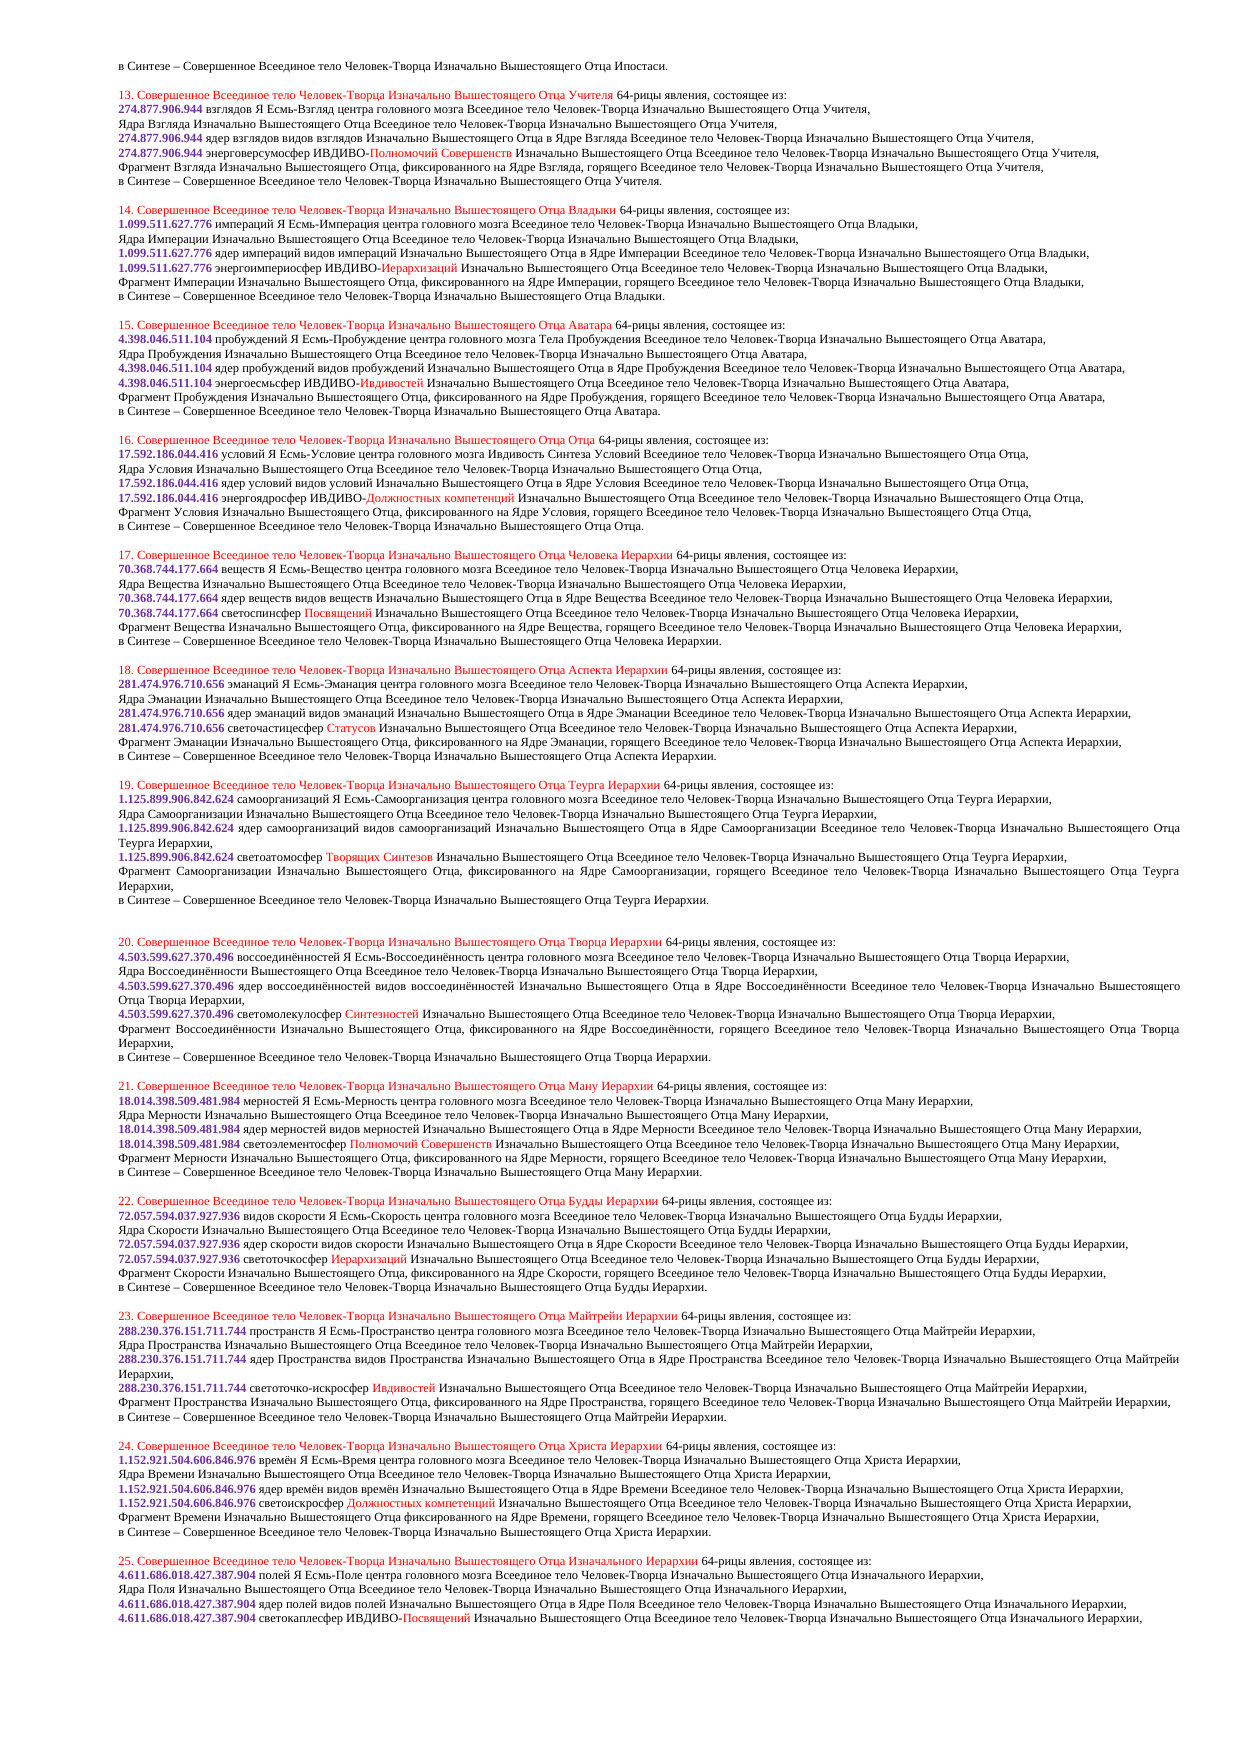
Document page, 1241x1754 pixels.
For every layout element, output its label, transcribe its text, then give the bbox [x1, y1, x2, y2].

text Фрагмент Эманации Изначально Вышестоящего Отца, фиксированного на Ядре Эманации, горящего Всеединое тело Человек-Творца Изначально Вышестоящего Отца Аспекта Иерархии, [118, 735, 1181, 749]
text в Синтезе – Совершенное Всеединое тело Человек-Творца Изначально Вышестоящего Отца Аспекта Иерархии. [118, 749, 1181, 763]
text 25. Совершенное Всеединое тело Человек-Творца Изначально Вышестоящего Отца Изначального Иерархии 64-рицы явления, состоящее из: [118, 1553, 1181, 1568]
text Ядра Мерности Изначально Вышестоящего Отца Всеединое тело Человек-Творца Изначально Вышестоящего Отца Ману Иерархии, [118, 1108, 1181, 1122]
text 4.611.686.018.427.387.904 полей Я Есмь-Поле центра головного мозга Всеединое тело Человек-Творца Изначально Вышестоящего Отца Изначального Иерархии, [118, 1568, 1181, 1582]
text в Синтезе – Совершенное Всеединое тело Человек-Творца Изначально Вышестоящего Отца Христа Иерархии. [118, 1524, 1181, 1539]
text 17.592.186.044.416 энергоядросфер ИВДИВО-Должностных компетенций Изначально Вышестоящего Отца Всеединое тело Человек-Творца Изначально Вышестоящего Отца Отца, [118, 490, 1181, 505]
text 72.057.594.037.927.936 видов скорости Я Есмь-Скорость центра головного мозга Всеединое тело Человек-Творца Изначально Вышестоящего Отца Будды Иерархии, [118, 1208, 1181, 1223]
text 17. Совершенное Всеединое тело Человек-Творца Изначально Вышестоящего Отца Человека Иерархии 64-рицы явления, состоящее из: [118, 548, 1181, 562]
text Ядра Пространства Изначально Вышестоящего Отца Всеединое тело Человек-Творца Изначально Вышестоящего Отца Майтрейи Иерархии, [118, 1338, 1181, 1352]
text 70.368.744.177.664 ядер веществ видов веществ Изначально Вышестоящего Отца в Ядре Вещества Всеединое тело Человек-Творца Изначально Вышестоящего Отца Человека Иерархии, [118, 591, 1181, 605]
text 4.611.686.018.427.387.904 ядер полей видов полей Изначально Вышестоящего Отца в Ядре Поля Всеединое тело Человек-Творца Изначально Вышестоящего Отца Изначального Иерархии, [118, 1596, 1181, 1611]
text в Синтезе – Совершенное Всеединое тело Человек-Творца Изначально Вышестоящего Отца Будды Иерархии. [118, 1280, 1181, 1294]
text Ядра Пробуждения Изначально Вышестоящего Отца Всеединое тело Человек-Творца Изначально Вышестоящего Отца Аватара, [118, 347, 1181, 361]
text 274.877.906.944 энерговерсумосфер ИВДИВО-Полномочий Совершенств Изначально Вышестоящего Отца Всеединое тело Человек-Творца Изначально Вышестоящего Отца Учителя, [118, 145, 1181, 160]
text в Синтезе – Совершенное Всеединое тело Человек-Творца Изначально Вышестоящего Отца Теурга Иерархии. [118, 893, 1181, 907]
text 18. Совершенное Всеединое тело Человек-Творца Изначально Вышестоящего Отца Аспекта Иерархии 64-рицы явления, состоящее из: [118, 663, 1181, 677]
text 14. Совершенное Всеединое тело Человек-Творца Изначально Вышестоящего Отца Владыки 64-рицы явления, состоящее из: [118, 203, 1181, 217]
text в Синтезе – Совершенное Всеединое тело Человек-Творца Изначально Вышестоящего Отца Учителя. [118, 174, 1181, 188]
text 18.014.398.509.481.984 ядер мерностей видов мерностей Изначально Вышестоящего Отца в Ядре Мерности Всеединое тело Человек-Творца Изначально Вышестоящего Отца Ману Иерархии, [118, 1122, 1181, 1136]
text 16. Совершенное Всеединое тело Человек-Творца Изначально Вышестоящего Отца Отца 64-рицы явления, состоящее из: [118, 433, 1181, 447]
text 1.099.511.627.776 энергоимпериосфер ИВДИВО-Иерархизаций Изначально Вышестоящего Отца Всеединое тело Человек-Творца Изначально Вышестоящего Отца Владыки, [118, 260, 1181, 275]
text в Синтезе – Совершенное Всеединое тело Человек-Творца Изначально Вышестоящего Отца Человека Иерархии. [118, 634, 1181, 648]
text 13. Совершенное Всеединое тело Человек-Творца Изначально Вышестоящего Отца Учителя 64-рицы явления, состоящее из: [118, 88, 1181, 102]
text 4.611.686.018.427.387.904 светокаплесфер ИВДИВО-Посвящений Изначально Вышестоящего Отца Всеединое тело Человек-Творца Изначально Вышестоящего Отца Изначального Иерархии, [118, 1611, 1181, 1625]
text Ядра Имперации Изначально Вышестоящего Отца Всеединое тело Человек-Творца Изначально Вышестоящего Отца Владыки, [118, 232, 1181, 246]
text в Синтезе – Совершенное Всеединое тело Человек-Творца Изначально Вышестоящего Отца Ману Иерархии. [118, 1165, 1181, 1179]
text Ядра Скорости Изначально Вышестоящего Отца Всеединое тело Человек-Творца Изначально Вышестоящего Отца Будды Иерархии, [118, 1223, 1181, 1237]
text 288.230.376.151.711.744 пространств Я Есмь-Пространство центра головного мозга Всеединое тело Человек-Творца Изначально Вышестоящего Отца Майтрейи Иерархии, [118, 1323, 1181, 1338]
text 1.099.511.627.776 импераций Я Есмь-Имперация центра головного мозга Всеединое тело Человек-Творца Изначально Вышестоящего Отца Владыки, [118, 217, 1181, 232]
text 4.503.599.627.370.496 ядер воссоединённостей видов воссоединённостей Изначально Вышестоящего Отца в Ядре Воссоединённости Всеединое тело Человек-Творца Изначально Вышестоящего Отца Творца Иерархии, [118, 978, 1181, 1007]
text 288.230.376.151.711.744 ядер Пространства видов Пространства Изначально Вышестоящего Отца в Ядре Пространства Всеединое тело Человек-Творца Изначально Вышестоящего Отца Майтрейи Иерархии, [118, 1352, 1181, 1381]
text Ядра Вещества Изначально Вышестоящего Отца Всеединое тело Человек-Творца Изначально Вышестоящего Отца Человека Иерархии, [118, 577, 1181, 591]
text Фрагмент Условия Изначально Вышестоящего Отца, фиксированного на Ядре Условия, горящего Всеединое тело Человек-Творца Изначально Вышестоящего Отца Отца, [118, 505, 1181, 519]
text 23. Совершенное Всеединое тело Человек-Творца Изначально Вышестоящего Отца Майтрейи Иерархии 64-рицы явления, состоящее из: [118, 1309, 1181, 1323]
text Фрагмент Скорости Изначально Вышестоящего Отца, фиксированного на Ядре Скорости, горящего Всеединое тело Человек-Творца Изначально Вышестоящего Отца Будды Иерархии, [118, 1266, 1181, 1280]
text 4.398.046.511.104 энергоесмьсфер ИВДИВО-Ивдивостей Изначально Вышестоящего Отца Всеединое тело Человек-Творца Изначально Вышестоящего Отца Аватара, [118, 375, 1181, 390]
text Фрагмент Имперации Изначально Вышестоящего Отца, фиксированного на Ядре Имперации, горящего Всеединое тело Человек-Творца Изначально Вышестоящего Отца Владыки, [118, 275, 1181, 289]
text 70.368.744.177.664 веществ Я Есмь-Вещество центра головного мозга Всеединое тело Человек-Творца Изначально Вышестоящего Отца Человека Иерархии, [118, 562, 1181, 577]
text 1.152.921.504.606.846.976 светоискросфер Должностных компетенций Изначально Вышестоящего Отца Всеединое тело Человек-Творца Изначально Вышестоящего Отца Христа Иерархии, [118, 1496, 1181, 1510]
text 281.474.976.710.656 светочастицесфер Статусов Изначально Вышестоящего Отца Всеединое тело Человек-Творца Изначально Вышестоящего Отца Аспекта Иерархии, [118, 720, 1181, 735]
text 4.398.046.511.104 пробуждений Я Есмь-Пробуждение центра головного мозга Тела Пробуждения Всеединое тело Человек-Творца Изначально Вышестоящего Отца Аватара, [118, 332, 1181, 347]
text в Синтезе – Совершенное Всеединое тело Человек-Творца Изначально Вышестоящего Отца Ипостаси. [118, 59, 1181, 73]
text 15. Совершенное Всеединое тело Человек-Творца Изначально Вышестоящего Отца Аватара 64-рицы явления, состоящее из: [118, 318, 1181, 332]
text в Синтезе – Совершенное Всеединое тело Человек-Творца Изначально Вышестоящего Отца Творца Иерархии. [118, 1050, 1181, 1064]
text 18.014.398.509.481.984 светоэлементосфер Полномочий Совершенств Изначально Вышестоящего Отца Всеединое тело Человек-Творца Изначально Вышестоящего Отца Ману Иерархии, [118, 1136, 1181, 1151]
text Фрагмент Воссоединённости Изначально Вышестоящего Отца, фиксированного на Ядре Воссоединённости, горящего Всеединое тело Человек-Творца Изначально Вышестоящего Отца Творца Иерархии, [118, 1021, 1181, 1050]
text 72.057.594.037.927.936 светоточкосфер Иерархизаций Изначально Вышестоящего Отца Всеединое тело Человек-Творца Изначально Вышестоящего Отца Будды Иерархии, [118, 1251, 1181, 1266]
text Ядра Самоорганизации Изначально Вышестоящего Отца Всеединое тело Человек-Творца Изначально Вышестоящего Отца Теурга Иерархии, [118, 807, 1181, 821]
text Фрагмент Времени Изначально Вышестоящего Отца фиксированного на Ядре Времени, горящего Всеединое тело Человек-Творца Изначально Вышестоящего Отца Христа Иерархии, [118, 1510, 1181, 1524]
text 22. Совершенное Всеединое тело Человек-Творца Изначально Вышестоящего Отца Будды Иерархии 64-рицы явления, состоящее из: [118, 1194, 1181, 1208]
text Фрагмент Пробуждения Изначально Вышестоящего Отца, фиксированного на Ядре Пробуждения, горящего Всеединое тело Человек-Творца Изначально Вышестоящего Отца Аватара, [118, 390, 1181, 404]
text 4.398.046.511.104 ядер пробуждений видов пробуждений Изначально Вышестоящего Отца в Ядре Пробуждения Всеединое тело Человек-Творца Изначально Вышестоящего Отца Аватара, [118, 361, 1181, 375]
text 24. Совершенное Всеединое тело Человек-Творца Изначально Вышестоящего Отца Христа Иерархии 64-рицы явления, состоящее из: [118, 1438, 1181, 1453]
text Ядра Эманации Изначально Вышестоящего Отца Всеединое тело Человек-Творца Изначально Вышестоящего Отца Аспекта Иерархии, [118, 692, 1181, 706]
text 19. Совершенное Всеединое тело Человек-Творца Изначально Вышестоящего Отца Теурга Иерархии 64-рицы явления, состоящее из: [118, 778, 1181, 792]
text 4.503.599.627.370.496 воссоединённостей Я Есмь-Воссоединённость центра головного мозга Всеединое тело Человек-Творца Изначально Вышестоящего Отца Творца Иерархии, [118, 949, 1181, 964]
text Фрагмент Пространства Изначально Вышестоящего Отца, фиксированного на Ядре Пространства, горящего Всеединое тело Человек-Творца Изначально Вышестоящего Отца Майтрейи Иерархии, [118, 1395, 1181, 1409]
text 1.125.899.906.842.624 светоатомосфер Творящих Синтезов Изначально Вышестоящего Отца Всеединое тело Человек-Творца Изначально Вышестоящего Отца Теурга Иерархии, [118, 850, 1181, 864]
text Фрагмент Самоорганизации Изначально Вышестоящего Отца, фиксированного на Ядре Самоорганизации, горящего Всеединое тело Человек-Творца Изначально Вышестоящего Отца Теурга Иерархии, [118, 864, 1181, 893]
text 17.592.186.044.416 ядер условий видов условий Изначально Вышестоящего Отца в Ядре Условия Всеединое тело Человек-Творца Изначально Вышестоящего Отца Отца, [118, 476, 1181, 490]
text Фрагмент Вещества Изначально Вышестоящего Отца, фиксированного на Ядре Вещества, горящего Всеединое тело Человек-Творца Изначально Вышестоящего Отца Человека Иерархии, [118, 620, 1181, 634]
text 274.877.906.944 взглядов Я Есмь-Взгляд центра головного мозга Всеединое тело Человек-Творца Изначально Вышестоящего Отца Учителя, [118, 102, 1181, 117]
text 21. Совершенное Всеединое тело Человек-Творца Изначально Вышестоящего Отца Ману Иерархии 64-рицы явления, состоящее из: [118, 1079, 1181, 1093]
text 1.125.899.906.842.624 самоорганизаций Я Есмь-Самоорганизация центра головного мозга Всеединое тело Человек-Творца Изначально Вышестоящего Отца Теурга Иерархии, [118, 792, 1181, 807]
text 281.474.976.710.656 эманаций Я Есмь-Эманация центра головного мозга Всеединое тело Человек-Творца Изначально Вышестоящего Отца Аспекта Иерархии, [118, 677, 1181, 692]
text в Синтезе – Совершенное Всеединое тело Человек-Творца Изначально Вышестоящего Отца Владыки. [118, 289, 1181, 303]
text 1.152.921.504.606.846.976 времён Я Есмь-Время центра головного мозга Всеединое тело Человек-Творца Изначально Вышестоящего Отца Христа Иерархии, [118, 1453, 1181, 1467]
text 288.230.376.151.711.744 светоточко-искросфер Ивдивостей Изначально Вышестоящего Отца Всеединое тело Человек-Творца Изначально Вышестоящего Отца Майтрейи Иерархии, [118, 1381, 1181, 1395]
text в Синтезе – Совершенное Всеединое тело Человек-Творца Изначально Вышестоящего Отца Отца. [118, 519, 1181, 533]
text 274.877.906.944 ядер взглядов видов взглядов Изначально Вышестоящего Отца в Ядре Взгляда Всеединое тело Человек-Творца Изначально Вышестоящего Отца Учителя, [118, 131, 1181, 145]
text 1.152.921.504.606.846.976 ядер времён видов времён Изначально Вышестоящего Отца в Ядре Времени Всеединое тело Человек-Творца Изначально Вышестоящего Отца Христа Иерархии, [118, 1481, 1181, 1496]
text Ядра Времени Изначально Вышестоящего Отца Всеединое тело Человек-Творца Изначально Вышестоящего Отца Христа Иерархии, [118, 1467, 1181, 1481]
text Ядра Взгляда Изначально Вышестоящего Отца Всеединое тело Человек-Творца Изначально Вышестоящего Отца Учителя, [118, 117, 1181, 131]
text 281.474.976.710.656 ядер эманаций видов эманаций Изначально Вышестоящего Отца в Ядре Эманации Всеединое тело Человек-Творца Изначально Вышестоящего Отца Аспекта Иерархии, [118, 706, 1181, 720]
text Ядра Условия Изначально Вышестоящего Отца Всеединое тело Человек-Творца Изначально Вышестоящего Отца Отца, [118, 462, 1181, 476]
text 18.014.398.509.481.984 мерностей Я Есмь-Мерность центра головного мозга Всеединое тело Человек-Творца Изначально Вышестоящего Отца Ману Иерархии, [118, 1093, 1181, 1108]
text 1.099.511.627.776 ядер импераций видов импераций Изначально Вышестоящего Отца в Ядре Имперации Всеединое тело Человек-Творца Изначально Вышестоящего Отца Владыки, [118, 246, 1181, 260]
text Ядра Поля Изначально Вышестоящего Отца Всеединое тело Человек-Творца Изначально Вышестоящего Отца Изначального Иерархии, [118, 1582, 1181, 1596]
text в Синтезе – Совершенное Всеединое тело Человек-Творца Изначально Вышестоящего Отца Аватара. [118, 404, 1181, 418]
text Ядра Воссоединённости Вышестоящего Отца Всеединое тело Человек-Творца Изначально Вышестоящего Отца Творца Иерархии, [118, 964, 1181, 978]
text 20. Совершенное Всеединое тело Человек-Творца Изначально Вышестоящего Отца Творца Иерархии 64-рицы явления, состоящее из: [118, 935, 1181, 949]
text 17.592.186.044.416 условий Я Есмь-Условие центра головного мозга Ивдивость Синтеза Условий Всеединое тело Человек-Творца Изначально Вышестоящего Отца Отца, [118, 447, 1181, 462]
text 1.125.899.906.842.624 ядер самоорганизаций видов самоорганизаций Изначально Вышестоящего Отца в Ядре Самоорганизации Всеединое тело Человек-Творца Изначально Вышестоящего Отца Теурга Иерархии, [118, 821, 1181, 850]
text 4.503.599.627.370.496 светомолекулосфер Синтезностей Изначально Вышестоящего Отца Всеединое тело Человек-Творца Изначально Вышестоящего Отца Творца Иерархии, [118, 1007, 1181, 1021]
text 72.057.594.037.927.936 ядер скорости видов скорости Изначально Вышестоящего Отца в Ядре Скорости Всеединое тело Человек-Творца Изначально Вышестоящего Отца Будды Иерархии, [118, 1237, 1181, 1251]
text в Синтезе – Совершенное Всеединое тело Человек-Творца Изначально Вышестоящего Отца Майтрейи Иерархии. [118, 1409, 1181, 1424]
text Фрагмент Мерности Изначально Вышестоящего Отца, фиксированного на Ядре Мерности, горящего Всеединое тело Человек-Творца Изначально Вышестоящего Отца Ману Иерархии, [118, 1151, 1181, 1165]
text Фрагмент Взгляда Изначально Вышестоящего Отца, фиксированного на Ядре Взгляда, горящего Всеединое тело Человек-Творца Изначально Вышестоящего Отца Учителя, [118, 160, 1181, 174]
text 70.368.744.177.664 светоспинсфер Посвящений Изначально Вышестоящего Отца Всеединое тело Человек-Творца Изначально Вышестоящего Отца Человека Иерархии, [118, 605, 1181, 620]
